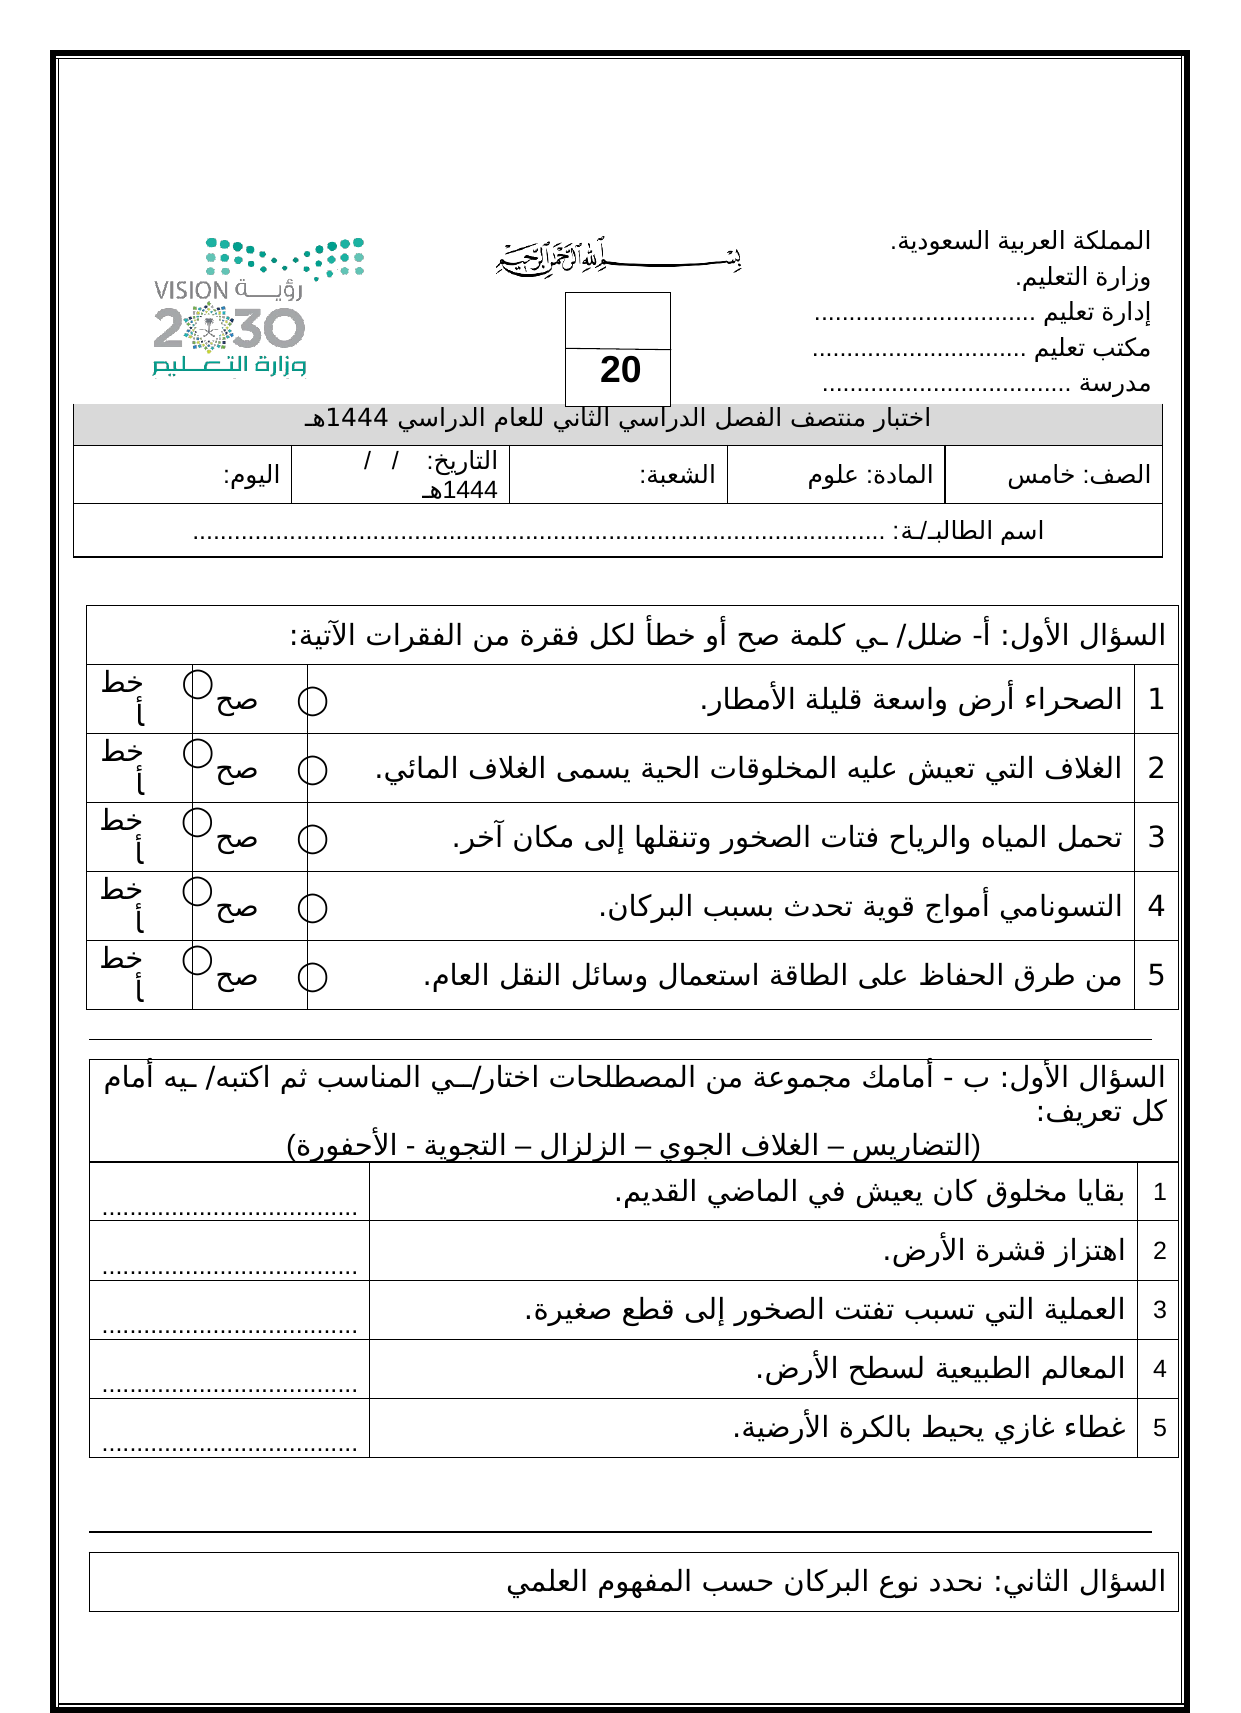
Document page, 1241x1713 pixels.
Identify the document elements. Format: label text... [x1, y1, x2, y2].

table_header المملكة العربية السعودية. [800, 226, 1163, 262]
table_header السؤال الأول: ب - أمامك مجموعة من المصطلحات اختار/ــي المناسب ثم اكتبه/ ـيه أمام كل تعريف: (التضاريس – الغلاف الجوي – الزلزال – التجوية - الأحفورة) [90, 1060, 1178, 1161]
table_cell 4 [1135, 872, 1178, 940]
table_cell مدرسة .................................... [800, 368, 1163, 403]
table_cell اختبار منتصف الفصل الدراسي الثاني للعام الدراسي 1444هـ [74, 404, 1162, 445]
table_cell اليوم: [74, 446, 291, 503]
table_cell 2 [1138, 1221, 1178, 1279]
table_cell المادة: علوم [728, 446, 944, 503]
table_cell مكتب تعليم ............................... [800, 333, 1163, 368]
table_cell صح [193, 941, 307, 1009]
table_header السؤال الأول: أ- ضلل/ ـي كلمة صح أو خطأ لكل فقرة من الفقرات الآتية: [87, 606, 1178, 664]
table_cell ..................................... [90, 1163, 369, 1220]
table_header [74, 226, 437, 403]
table_cell من طرق الحفاظ على الطاقة استعمال وسائل النقل العام. [308, 941, 1134, 1009]
table_cell وزارة التعليم. [800, 262, 1163, 297]
table_cell ..................................... [90, 1340, 369, 1398]
table_cell الشعبة: [510, 446, 727, 503]
table_cell التسونامي أمواج قوية تحدث بسبب البركان. [308, 872, 1134, 940]
table_header السؤال الثاني: نحدد نوع البركان حسب المفهوم العلمي [90, 1553, 1178, 1611]
picture [482, 230, 754, 284]
table_cell صح [193, 734, 307, 802]
table_cell اسم الطالبـ/ـة: .................................................................................................... [74, 504, 1162, 556]
table_cell الصف: خامس [946, 446, 1162, 503]
picture [121, 226, 390, 381]
table_cell صح [193, 665, 307, 733]
table_cell الغلاف التي تعيش عليه المخلوقات الحية يسمى الغلاف المائي. [308, 734, 1134, 802]
table_cell صح [193, 872, 307, 940]
table_cell خطأ [87, 872, 192, 940]
table_cell 1 [1138, 1163, 1178, 1220]
table_cell 5 [1135, 941, 1178, 1009]
table_cell خطأ [87, 803, 192, 871]
table_cell بقايا مخلوق كان يعيش في الماضي القديم. [370, 1163, 1137, 1220]
table_cell 3 [1138, 1281, 1178, 1338]
table_cell خطأ [87, 734, 192, 802]
table_cell تحمل المياه والرياح فتات الصخور وتنقلها إلى مكان آخر. [308, 803, 1134, 871]
table_cell الصحراء أرض واسعة قليلة الأمطار. [308, 665, 1134, 733]
table_cell ..................................... [90, 1399, 369, 1457]
table_cell المعالم الطبيعية لسطح الأرض. [370, 1340, 1137, 1398]
table_cell صح [193, 803, 307, 871]
table_cell 2 [1135, 734, 1178, 802]
table_cell إدارة تعليم ................................ [800, 297, 1163, 333]
table_cell خطأ [87, 941, 192, 1009]
table_cell التاريخ: / /1444هـ [292, 446, 509, 503]
table_cell العملية التي تسبب تفتت الصخور إلى قطع صغيرة. [370, 1281, 1137, 1338]
table_cell ..................................... [90, 1281, 369, 1338]
table_cell اهتزاز قشرة الأرض. [370, 1221, 1137, 1279]
table_cell 1 [1135, 665, 1178, 733]
table_cell 4 [1138, 1340, 1178, 1398]
table_cell ..................................... [90, 1221, 369, 1279]
table_header [437, 226, 800, 403]
table_cell غطاء غازي يحيط بالكرة الأرضية. [370, 1399, 1137, 1457]
table_cell 5 [1138, 1399, 1178, 1457]
table_cell 3 [1135, 803, 1178, 871]
table_cell خطأ [87, 665, 192, 733]
